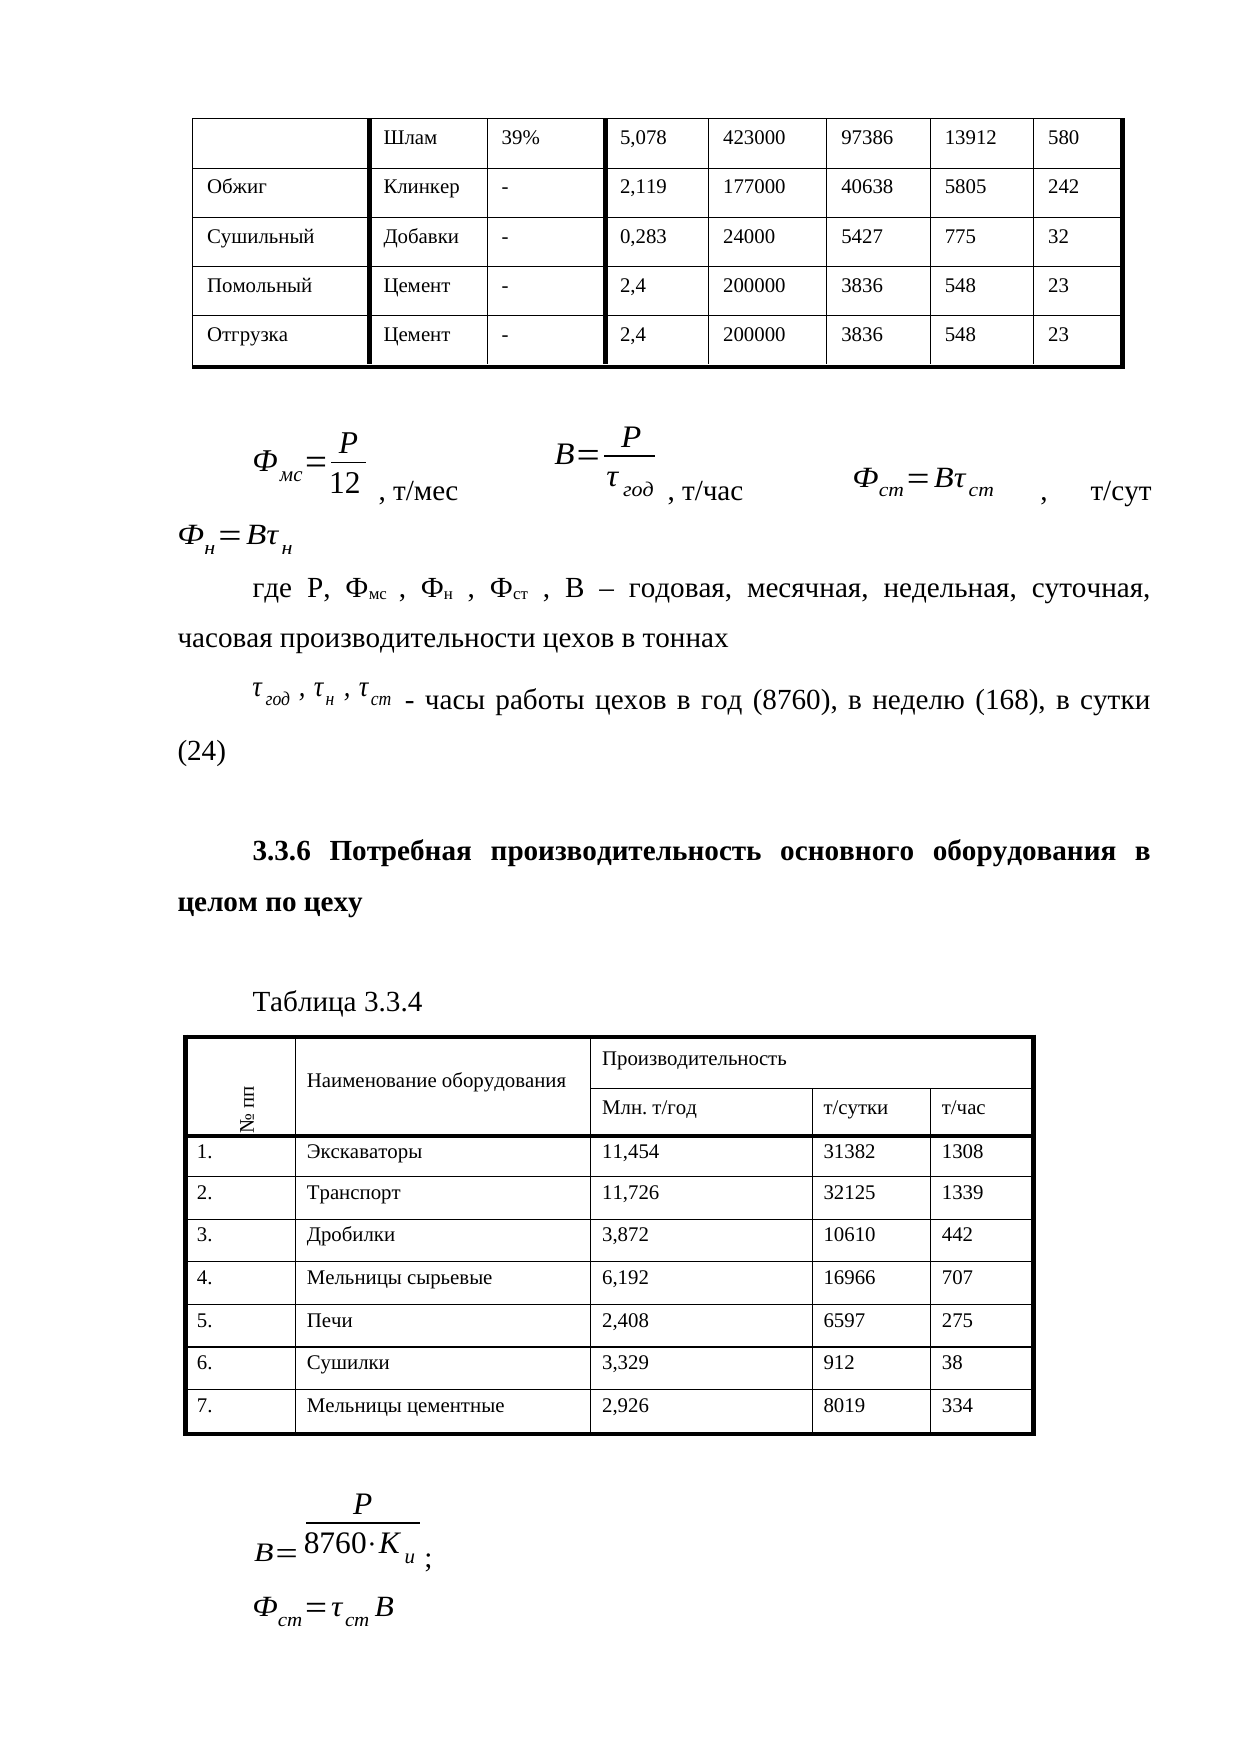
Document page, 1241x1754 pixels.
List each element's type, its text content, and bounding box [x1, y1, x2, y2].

table_cell 8019 [813, 1390, 930, 1432]
table_cell 3,872 [591, 1220, 812, 1261]
table_cell 23 [1034, 267, 1120, 315]
table_cell 548 [931, 267, 1033, 315]
table_cell - [488, 267, 603, 315]
table_cell 2,408 [591, 1305, 812, 1346]
table_cell т/сутки [813, 1089, 930, 1133]
text - часы работы цехов в год (8760), в неделю (168), в сутки (24) [177, 671, 1152, 766]
table_cell 32125 [813, 1177, 930, 1219]
table_cell 1339 [931, 1177, 1031, 1219]
table_cell 442 [931, 1220, 1031, 1261]
table_cell - [488, 316, 603, 364]
table_cell 6. [188, 1348, 295, 1389]
table_cell 2,4 [608, 316, 708, 364]
table_cell Сушильный [193, 218, 367, 266]
table_cell 2,926 [591, 1390, 812, 1432]
table_cell 11,454 [591, 1138, 812, 1176]
table_cell - [488, 218, 603, 266]
table_cell 2,119 [608, 169, 708, 217]
text 3.3.6 Потребная производительность основного оборудования в целом по цеху [177, 833, 1152, 917]
table_header Производительность [591, 1039, 1031, 1088]
table_cell 775 [931, 218, 1033, 266]
table_cell 707 [931, 1262, 1031, 1304]
table_cell 5. [188, 1305, 295, 1346]
table_cell 23 [1034, 316, 1120, 364]
table_cell 242 [1034, 169, 1120, 217]
table_cell Сушилки [296, 1348, 590, 1389]
table_cell 2,4 [608, 267, 708, 315]
table_cell 200000 [709, 267, 826, 315]
table_cell 3,329 [591, 1348, 812, 1389]
table_cell 40638 [827, 169, 930, 217]
table_cell 97386 [827, 119, 930, 167]
table_cell 39% [488, 119, 603, 167]
table_cell 1308 [931, 1138, 1031, 1176]
table_cell 31382 [813, 1138, 930, 1176]
table_cell 5,078 [608, 119, 708, 167]
table_cell 177000 [709, 169, 826, 217]
table_cell Печи [296, 1305, 590, 1346]
subtitle Таблица 3.3.4 [177, 984, 1152, 1018]
table_cell Цемент [372, 316, 487, 364]
table_cell 5805 [931, 169, 1033, 217]
table_cell 38 [931, 1348, 1031, 1389]
table_cell 548 [931, 316, 1033, 364]
table_cell Экскаваторы [296, 1138, 590, 1176]
table_cell - [488, 169, 603, 217]
table_cell 275 [931, 1305, 1031, 1346]
table_cell 334 [931, 1390, 1031, 1432]
table_cell Обжиг [193, 169, 367, 217]
table_cell 6,192 [591, 1262, 812, 1304]
table_cell 13912 [931, 119, 1033, 167]
text где Р, Фмс , Фн , Фст , В – годовая, месячная, недельная, суточная, часовая производительности цехов в тоннах [177, 570, 1152, 654]
table_cell 580 [1034, 119, 1120, 167]
table_cell Млн. т/год [591, 1089, 812, 1133]
table_cell Отгрузка [193, 316, 367, 364]
table_cell Шлам [372, 119, 487, 167]
table_cell 0,283 [608, 218, 708, 266]
table_cell Клинкер [372, 169, 487, 217]
table_cell Добавки [372, 218, 487, 266]
table_cell т/час [931, 1089, 1031, 1133]
table_cell 423000 [709, 119, 826, 167]
table_cell 3836 [827, 267, 930, 315]
table_cell [193, 119, 367, 167]
table_cell Транспорт [296, 1177, 590, 1219]
text , т/мес , т/час , т/сут [177, 419, 1152, 558]
table_cell 6597 [813, 1305, 930, 1346]
table_cell 3. [188, 1220, 295, 1261]
table_cell 912 [813, 1348, 930, 1389]
table_cell Мельницы цементные [296, 1390, 590, 1432]
table_cell 3836 [827, 316, 930, 364]
table_cell Цемент [372, 267, 487, 315]
table_header Наименование оборудования [296, 1039, 590, 1133]
table_header № пп [188, 1039, 295, 1133]
table_cell 24000 [709, 218, 826, 266]
table_cell 11,726 [591, 1177, 812, 1219]
table_cell Мельницы сырьевые [296, 1262, 590, 1304]
table_cell 2. [188, 1177, 295, 1219]
table_cell Помольный [193, 267, 367, 315]
table_cell 10610 [813, 1220, 930, 1261]
table_cell 5427 [827, 218, 930, 266]
table_cell 7. [188, 1390, 295, 1432]
table_cell 200000 [709, 316, 826, 364]
table_cell 1. [188, 1138, 295, 1176]
table_cell 16966 [813, 1262, 930, 1304]
table_cell 4. [188, 1262, 295, 1304]
text ; [177, 1487, 1152, 1574]
table_cell 32 [1034, 218, 1120, 266]
table_cell Дробилки [296, 1220, 590, 1261]
